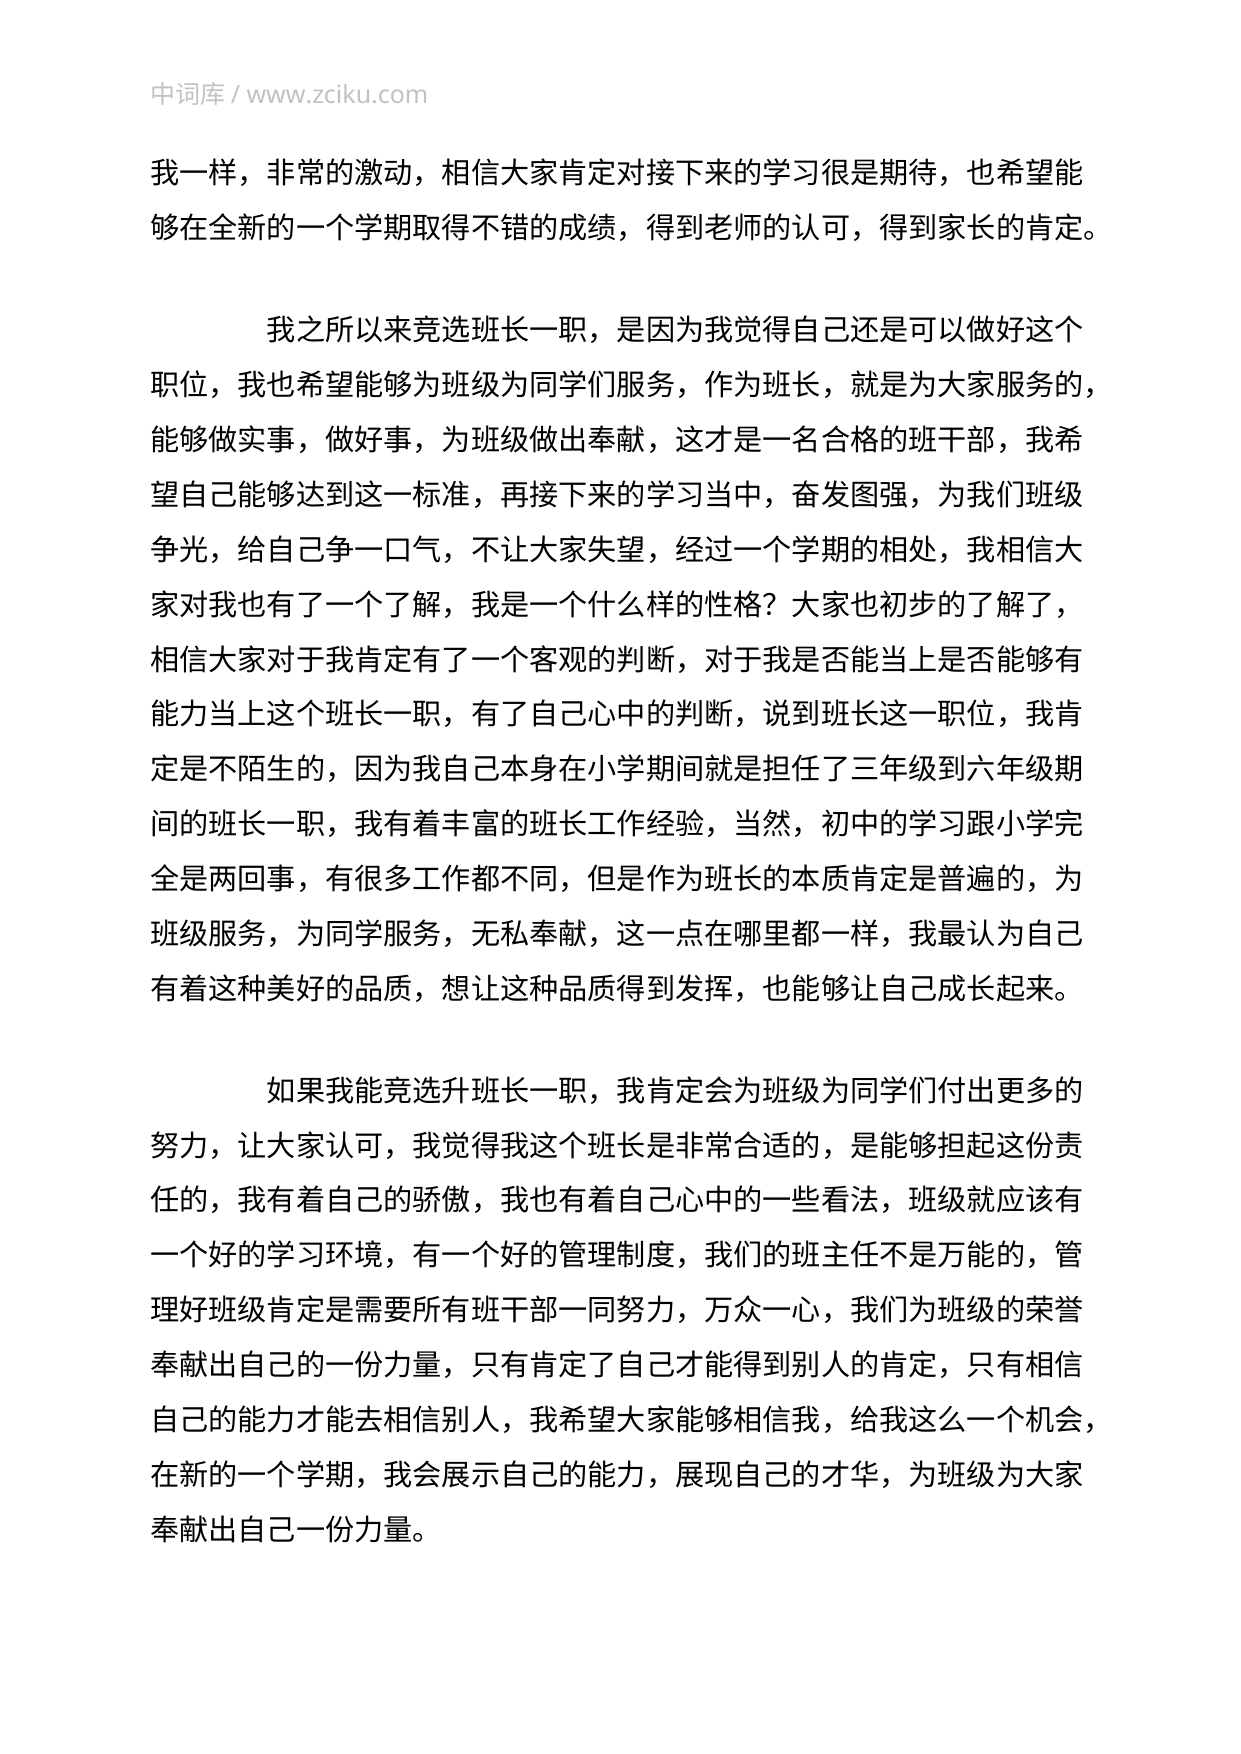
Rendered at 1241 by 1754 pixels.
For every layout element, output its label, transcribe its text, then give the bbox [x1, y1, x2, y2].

text 我之所以来竞选班长一职，是因为我觉得自己还是可以做好这个职位，我也希望能够为班级为同学们服务，作为班长，就是为大家服务的，能够做实事，做好事，为班级做出奉献，这才是一名合格的班干部，我希望自己能够达到这一标准，再接下来的学习当中，奋发图强，为我们班级争光，给自己争一口气，不让大家失望，经过一个学期的相处，我相信大家对我也有了一个了解，我是一个什么样的性格？大家也初步的了解了，相信大家对于我肯定有了一个客观的判断，对于我是否能当上是否能够有能力当上这个班长一职，有了自己心中的判断，说到班长这一职位，我肯定是不陌生的，因为我自己本身在小学期间就是担任了三年级到六年级期间的班长一职，我有着丰富的班长工作经验，当然，初中的学习跟小学完全是两回事，有很多工作都不同，但是作为班长的本质肯定是普遍的，为班级服务，为同学服务，无私奉献，这一点在哪里都一样，我最认为自己有着这种美好的品质，想让这种品质得到发挥，也能够让自己成长起来。 [150, 307, 1090, 1008]
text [150, 150, 1090, 247]
text 如果我能竞选升班长一职，我肯定会为班级为同学们付出更多的努力，让大家认可，我觉得我这个班长是非常合适的，是能够担起这份责任的，我有着自己的骄傲，我也有着自己心中的一些看法，班级就应该有一个好的学习环境，有一个好的管理制度，我们的班主任不是万能的，管理好班级肯定是需要所有班干部一同努力，万众一心，我们为班级的荣誉奉献出自己的一份力量，只有肯定了自己才能得到别人的肯定，只有相信自己的能力才能去相信别人，我希望大家能够相信我，给我这么一个机会，在新的一个学期，我会展示自己的能力，展现自己的才华，为班级为大家奉献出自己一份力量。 [150, 1067, 1090, 1549]
